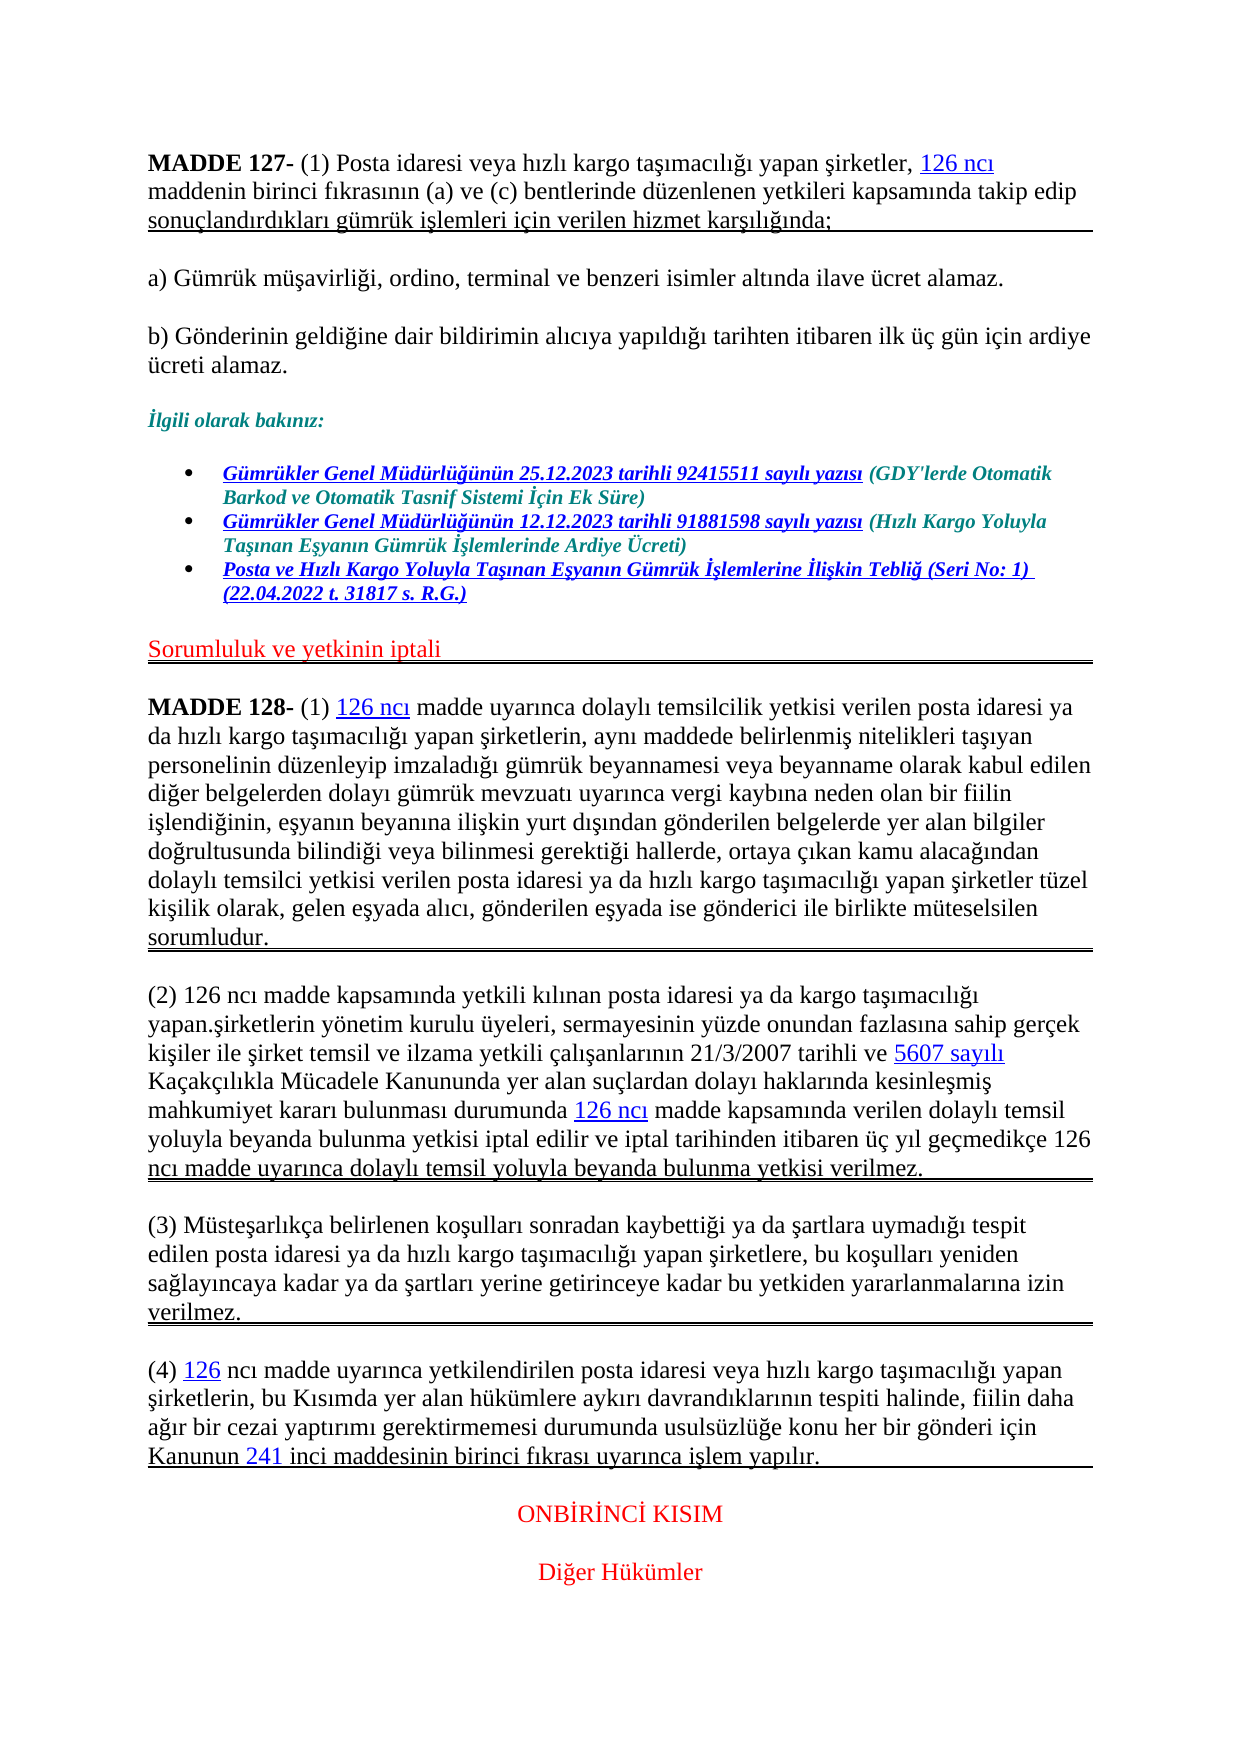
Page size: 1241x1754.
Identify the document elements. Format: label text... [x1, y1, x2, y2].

text Diğer Hükümler [148, 1557, 1093, 1586]
text ONBİRİNCİ KISIM [148, 1499, 1093, 1528]
list Gümrükler Genel Müdürlüğünün 25.12.2023 tarihli 92415511 sayılı yazısı (GDY'lerde Otomatik Barkod ve Otomatik Tasnif Sistemi İçin Ek Süre) [185, 461, 1093, 509]
text (3) Müsteşarlıkça belirlenen koşulları sonradan kaybettiği ya da şartlara uymadığı tespit edilen posta idaresi ya da hızlı kargo taşımacılığı yapan şirketlere, bu koşulları yeniden sağlayıncaya kadar ya da şartları yerine getirinceye kadar bu yetkiden yararlanmalarına izin verilmez. [148, 1211, 1093, 1322]
text (4) 126 ncı madde uyarınca yetkilendirilen posta idaresi veya hızlı kargo taşımacılığı yapan şirketlerin, bu Kısımda yer alan hükümlere aykırı davrandıklarının tespiti halinde, fiilin daha ağır bir cezai yaptırımı gerektirmemesi durumunda usulsüzlüğe konu her bir gönderi için Kanunun 241 inci maddesinin birinci fıkrası uyarınca işlem yapılır. [148, 1355, 1093, 1466]
text MADDE 127- (1) Posta idaresi veya hızlı kargo taşımacılığı yapan şirketler, 126 ncı maddenin birinci fıkrasının (a) ve (c) bentlerinde düzenlenen yetkileri kapsamında takip edip sonuçlandırdıkları gümrük işlemleri için verilen hizmet karşılığında; [148, 148, 1093, 230]
text Sorumluluk ve yetkinin iptali [148, 634, 1093, 660]
text İlgili olarak bakınız: [148, 408, 1093, 432]
list Gümrükler Genel Müdürlüğünün 12.12.2023 tarihli 91881598 sayılı yazısı (Hızlı Kargo Yoluyla Taşınan Eşyanın Gümrük İşlemlerinde Ardiye Ücreti) [185, 509, 1093, 557]
text a) Gümrük müşavirliği, ordino, terminal ve benzeri isimler altında ilave ücret alamaz. [148, 263, 1093, 292]
text MADDE 128- (1) 126 ncı madde uyarınca dolaylı temsilcilik yetkisi verilen posta idaresi ya da hızlı kargo taşımacılığı yapan şirketlerin, aynı maddede belirlenmiş nitelikleri taşıyan personelinin düzenleyip imzaladığı gümrük beyannamesi veya beyanname olarak kabul edilen diğer belgelerden dolayı gümrük mevzuatı uyarınca vergi kaybına neden olan bir fiilin işlendiğinin, eşyanın beyanına ilişkin yurt dışından gönderilen belgelerde yer alan bilgiler doğrultusunda bilindiği veya bilinmesi gerektiği hallerde, ortaya çıkan kamu alacağından dolaylı temsilci yetkisi verilen posta idaresi ya da hızlı kargo taşımacılığı yapan şirketler tüzel kişilik olarak, gelen eşyada alıcı, gönderilen eşyada ise gönderici ile birlikte müteselsilen sorumludur. [148, 692, 1093, 948]
text (2) 126 ncı madde kapsamında yetkili kılınan posta idaresi ya da kargo taşımacılığı yapan.şirketlerin yönetim kurulu üyeleri, sermayesinin yüzde onundan fazlasına sahip gerçek kişiler ile şirket temsil ve ilzama yetkili çalışanlarının 21/3/2007 tarihli ve 5607 sayılı Kaçakçılıkla Mücadele Kanununda yer alan suçlardan dolayı haklarında kesinleşmiş mahkumiyet kararı bulunması durumunda 126 ncı madde kapsamında verilen dolaylı temsil yoluyla beyanda bulunma yetkisi iptal edilir ve iptal tarihinden itibaren üç yıl geçmedikçe 126 ncı madde uyarınca dolaylı temsil yoluyla beyanda bulunma yetkisi verilmez. [148, 980, 1093, 1178]
list Posta ve Hızlı Kargo Yoluyla Taşınan Eşyanın Gümrük İşlemlerine İlişkin Tebliğ (Seri No: 1) (22.04.2022 t. 31817 s. R.G.) [185, 557, 1093, 605]
text b) Gönderinin geldiğine dair bildirimin alıcıya yapıldığı tarihten itibaren ilk üç gün için ardiye ücreti alamaz. [148, 321, 1093, 378]
